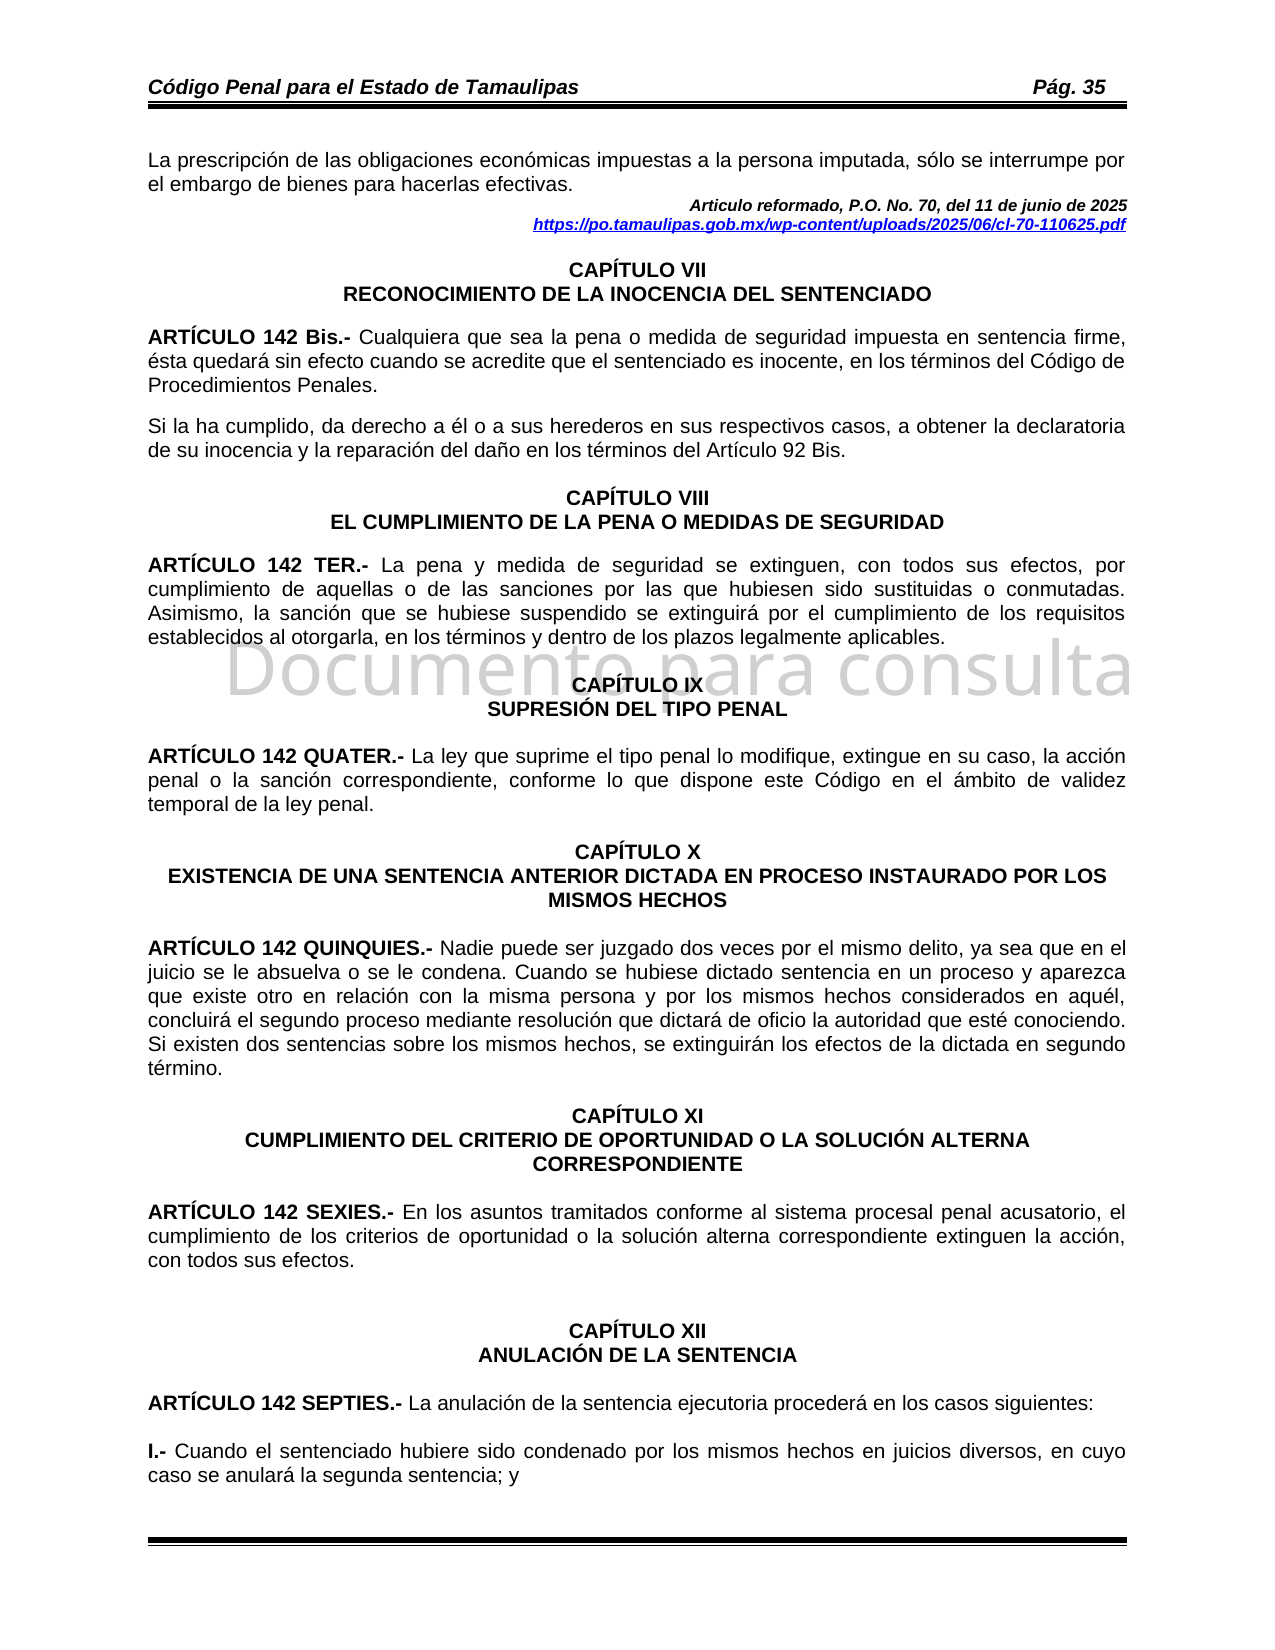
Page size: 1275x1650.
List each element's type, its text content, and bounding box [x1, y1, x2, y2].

text Si la ha cumplido, da derecho a él o a sus herederos en sus respectivos casos, a obtener la declaratoria de su inocencia y la reparación del daño en los términos del Artículo 92 Bis. [148, 414, 1127, 462]
text RECONOCIMIENTO DE LA INOCENCIA DEL SENTENCIADO [148, 282, 1127, 306]
text CAPÍTULO XII [148, 1319, 1127, 1343]
text CAPÍTULO IX [148, 672, 1127, 696]
text MISMOS HECHOS [148, 888, 1127, 912]
text EXISTENCIA DE UNA SENTENCIA ANTERIOR DICTADA EN PROCESO INSTAURADO POR LOS [148, 864, 1127, 888]
text CAPÍTULO VII [148, 258, 1127, 282]
text ARTÍCULO 142 TER.- La pena y medida de seguridad se extinguen, con todos sus efectos, por cumplimiento de aquellas o de las sanciones por las que hubiesen sido sustituidas o conmutadas. Asimismo, la sanción que se hubiese suspendido se extinguirá por el cumplimiento de los requisitos establecidos al otorgarla, en los términos y dentro de los plazos legalmente aplicables. [148, 553, 1127, 648]
text ARTÍCULO 142 SEPTIES.- La anulación de la sentencia ejecutoria procederá en los casos siguientes: [148, 1391, 1127, 1415]
text ARTÍCULO 142 QUATER.- La ley que suprime el tipo penal lo modifique, extingue en su caso, la acción penal o la sanción correspondiente, conforme lo que dispone este Código en el ámbito de validez temporal de la ley penal. [148, 744, 1127, 816]
text EL CUMPLIMIENTO DE LA PENA O MEDIDAS DE SEGURIDAD [148, 509, 1127, 533]
text CAPÍTULO X [148, 840, 1127, 864]
text CUMPLIMIENTO DEL CRITERIO DE OPORTUNIDAD O LA SOLUCIÓN ALTERNA CORRESPONDIENTE [148, 1128, 1127, 1176]
text ARTÍCULO 142 SEXIES.- En los asuntos tramitados conforme al sistema procesal penal acusatorio, el cumplimiento de los criterios de oportunidad o la solución alterna correspondiente extinguen la acción, con todos sus efectos. [148, 1199, 1127, 1271]
text Articulo reformado, P.O. No. 70, del 11 de junio de 2025 [148, 196, 1127, 215]
text CAPÍTULO VIII [148, 486, 1127, 509]
text CAPÍTULO XI [148, 1104, 1127, 1128]
text SUPRESIÓN DEL TIPO PENAL [148, 696, 1127, 720]
text La prescripción de las obligaciones económicas impuestas a la persona imputada, sólo se interrumpe por el embargo de bienes para hacerlas efectivas. [148, 148, 1127, 196]
text ARTÍCULO 142 QUINQUIES.- Nadie puede ser juzgado dos veces por el mismo delito, ya sea que en el juicio se le absuelva o se le condena. Cuando se hubiese dictado sentencia en un proceso y aparezca que existe otro en relación con la misma persona y por los mismos hechos considerados en aquél, concluirá el segundo proceso mediante resolución que dictará de oficio la autoridad que esté conociendo. Si existen dos sentencias sobre los mismos hechos, se extinguirán los efectos de la dictada en segundo término. [148, 936, 1127, 1080]
text https://po.tamaulipas.gob.mx/wp-content/uploads/2025/06/cl-70-110625.pdf [148, 215, 1127, 234]
text I.- Cuando el sentenciado hubiere sido condenado por los mismos hechos en juicios diversos, en cuyo caso se anulará la segunda sentencia; y [148, 1439, 1127, 1487]
text ANULACIÓN DE LA SENTENCIA [148, 1343, 1127, 1367]
text ARTÍCULO 142 Bis.- Cualquiera que sea la pena o medida de seguridad impuesta en sentencia firme, ésta quedará sin efecto cuando se acredite que el sentenciado es inocente, en los términos del Código de Procedimientos Penales. [148, 325, 1127, 397]
